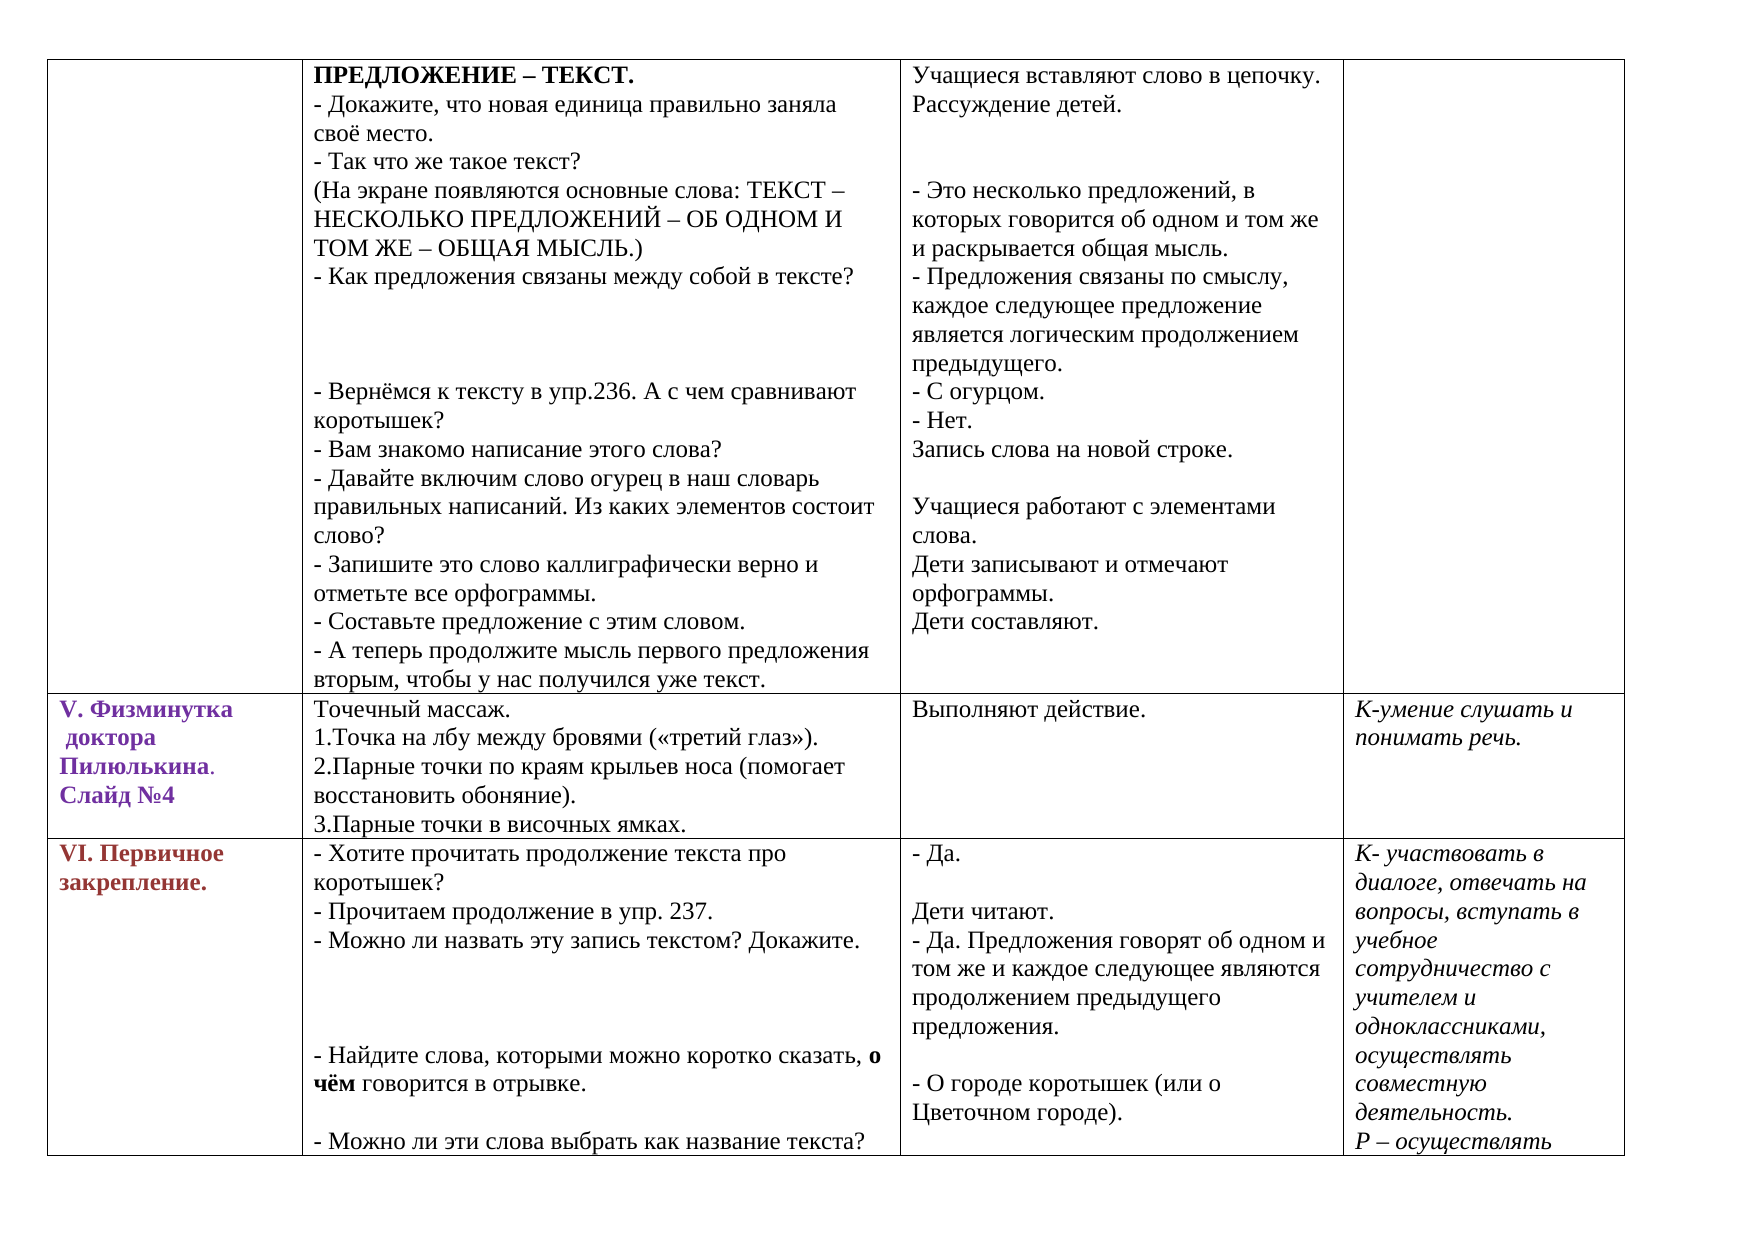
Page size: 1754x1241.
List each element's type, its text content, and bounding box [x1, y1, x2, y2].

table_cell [901, 839, 1343, 1155]
table_cell К-умение слушать и понимать речь. [1344, 694, 1624, 837]
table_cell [1344, 839, 1624, 1155]
table_cell Выполняют действие. [901, 694, 1343, 837]
table_cell Точечный массаж. 1.Точка на лбу между бровями («третий глаз»). 2.Парные точки по краям крыльев носа (помогает восстановить обоняние). 3.Парные точки в височных ямках. [303, 694, 900, 837]
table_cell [48, 60, 302, 693]
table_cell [901, 60, 1343, 693]
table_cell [48, 839, 302, 1155]
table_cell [303, 60, 900, 693]
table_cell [303, 839, 900, 1155]
table_cell V. Физминутка доктора Пилюлькина. Слайд №4 [48, 694, 302, 837]
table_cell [1344, 60, 1624, 693]
